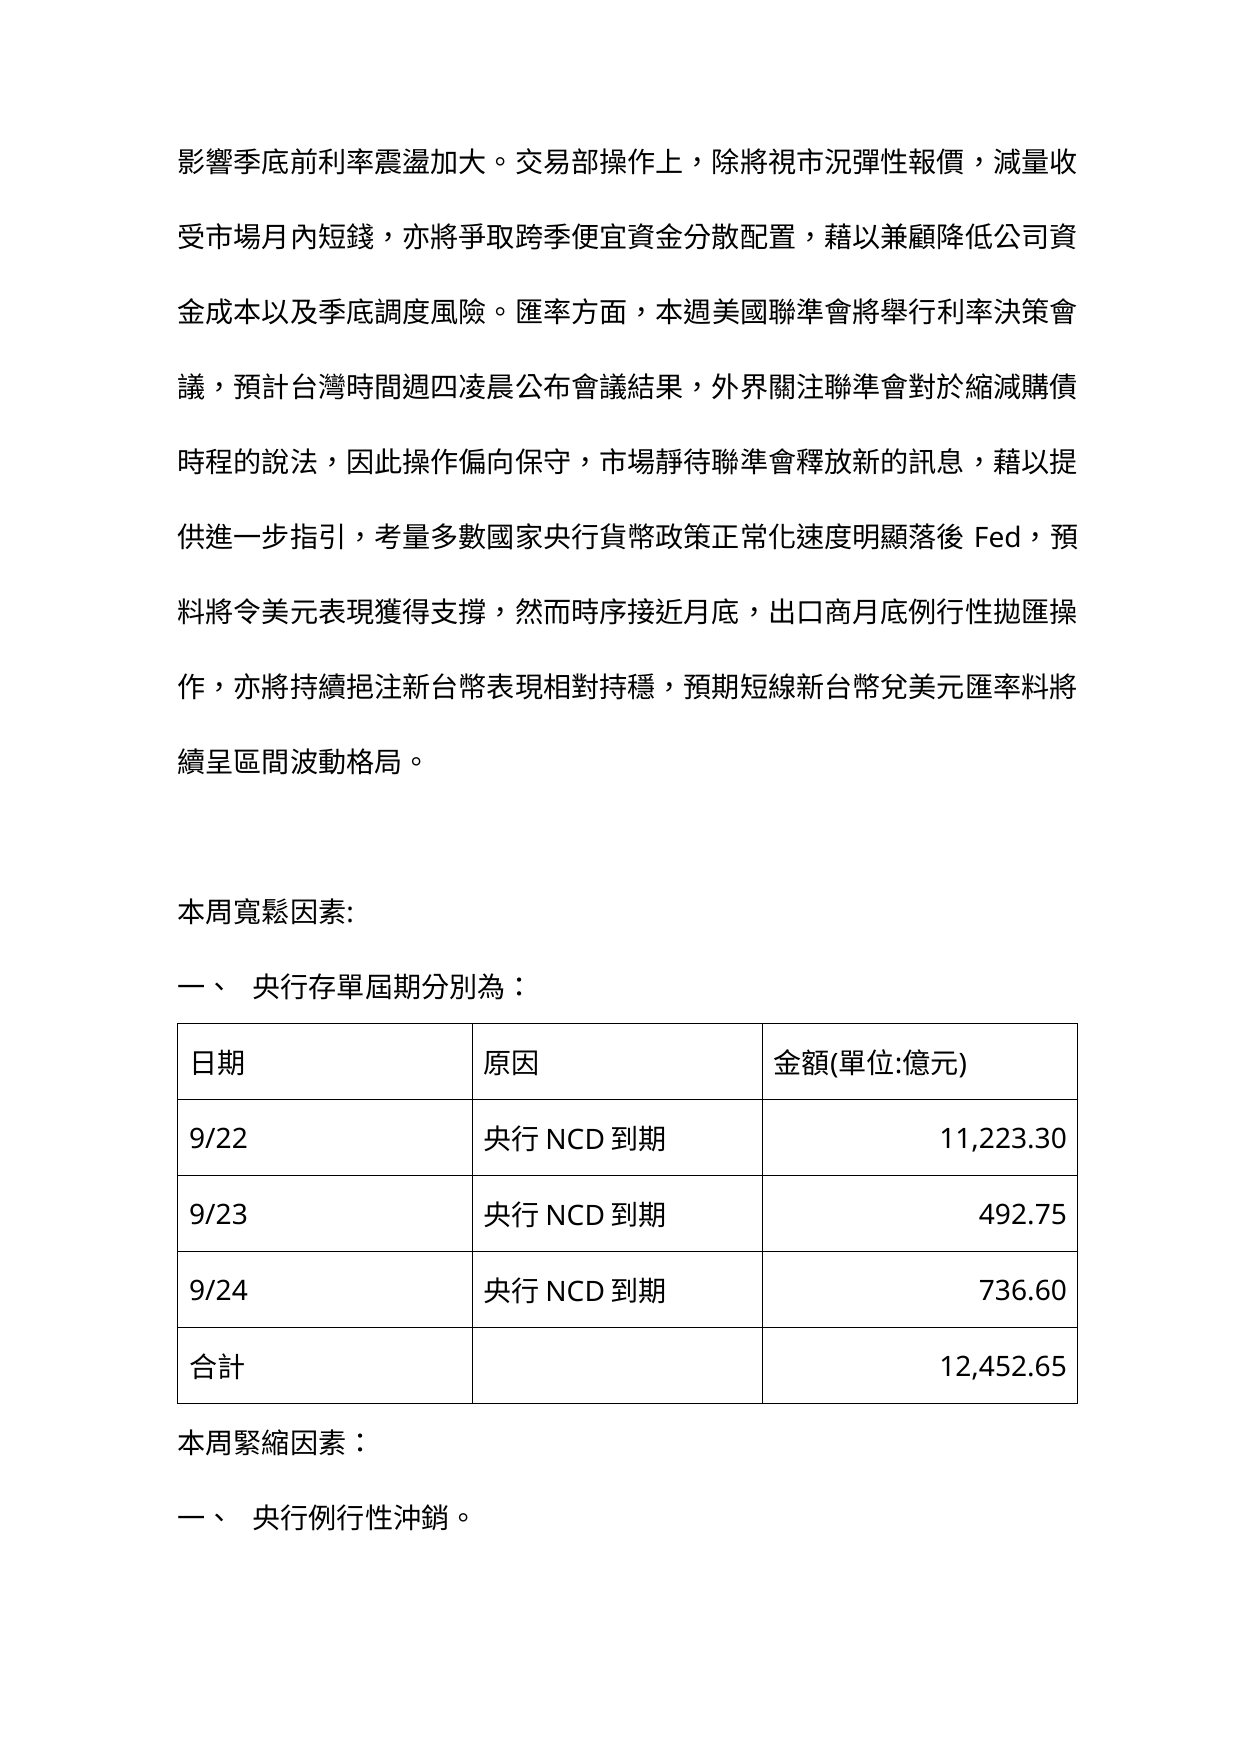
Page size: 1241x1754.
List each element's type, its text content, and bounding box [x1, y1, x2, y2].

table_cell 9/23 [178, 1176, 472, 1251]
table_cell 9/24 [178, 1252, 472, 1327]
table_header 金額(單位:億元) [763, 1024, 1077, 1099]
table_cell 央行NCD到期 [473, 1176, 762, 1251]
table_cell 736.60 [763, 1252, 1077, 1327]
table_cell 央行NCD到期 [473, 1100, 762, 1175]
table_cell 11,223.30 [763, 1100, 1077, 1175]
text 本周寬鬆因素: [177, 873, 1078, 948]
list 央行存單屆期分別為： [177, 948, 1078, 1023]
table_cell 9/22 [178, 1100, 472, 1175]
text 本周緊縮因素： [177, 1404, 1078, 1479]
table_cell 合計 [178, 1328, 472, 1403]
list 央行例行性沖銷。 [177, 1479, 1078, 1554]
table_cell 央行NCD到期 [473, 1252, 762, 1327]
table_header 日期 [178, 1024, 472, 1099]
table_cell 492.75 [763, 1176, 1077, 1251]
table_header 原因 [473, 1024, 762, 1099]
table_cell [473, 1328, 762, 1403]
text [177, 123, 1078, 798]
table_cell 12,452.65 [763, 1328, 1077, 1403]
